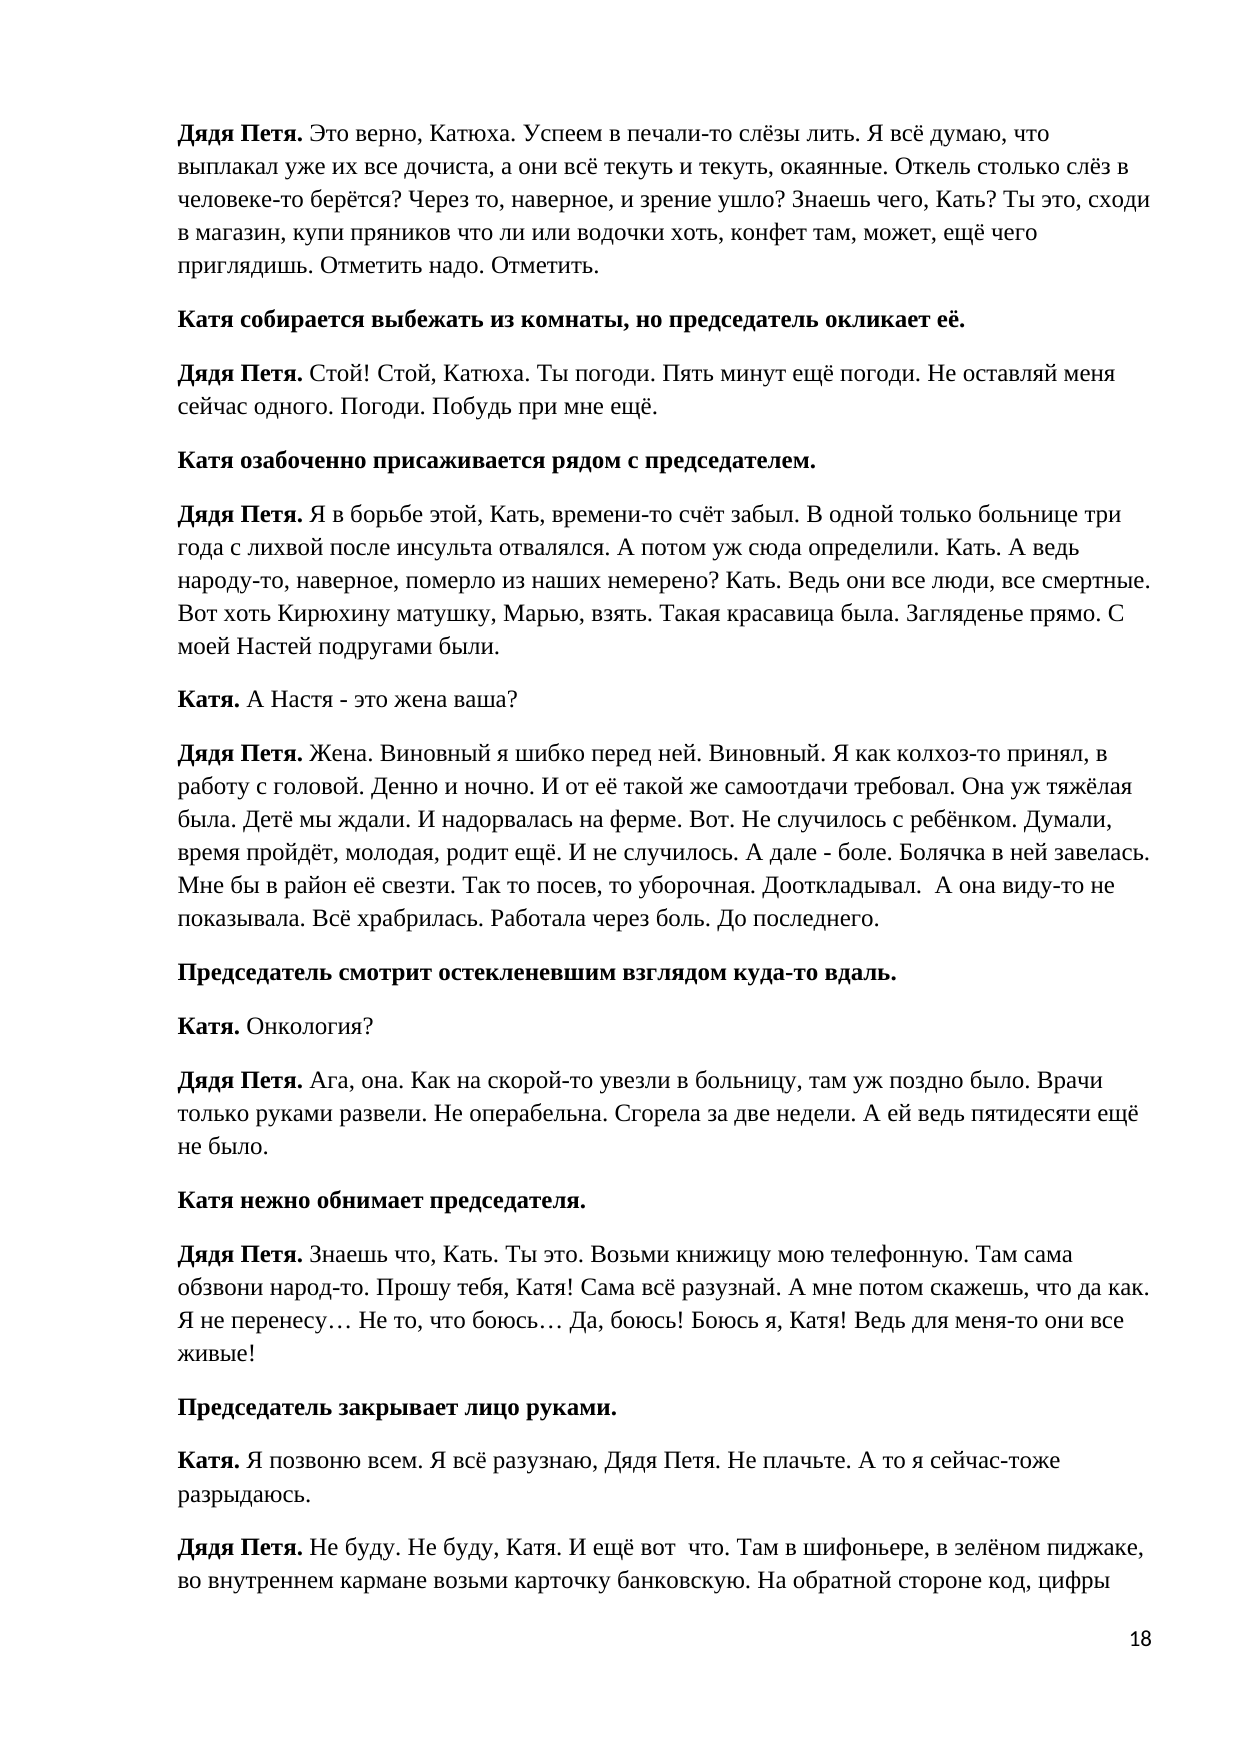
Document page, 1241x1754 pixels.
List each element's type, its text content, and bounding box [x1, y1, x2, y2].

text Катя. Я позвоню всем. Я всё разузнаю, Дядя Петя. Не плачьте. А то я сейчас-тоже разрыдаюсь. [177, 1446, 1152, 1507]
text Катя нежно обнимает председателя. [177, 1185, 1152, 1214]
text Председатель закрывает лицо руками. [177, 1392, 1152, 1421]
text Дядя Петя. Знаешь что, Кать. Ты это. Возьми книжицу мою телефонную. Там сама обзвони народ-то. Прошу тебя, Катя! Сама всё разузнай. А мне потом скажешь, что да как. Я не перенесу… Не то, что боюсь… Да, боюсь! Боюсь я, Катя! Ведь для меня-то они все живые! [177, 1239, 1152, 1367]
text Председатель смотрит остекленевшим взглядом куда-то вдаль. [177, 957, 1152, 986]
text Дядя Петя. Стой! Стой, Катюха. Ты погоди. Пять минут ещё погоди. Не оставляй меня сейчас одного. Погоди. Побудь при мне ещё. [177, 358, 1152, 420]
text Дядя Петя. Ага, она. Как на скорой-то увезли в больницу, там уж поздно было. Врачи только руками развели. Не операбельна. Сгорела за две недели. А ей ведь пятидесяти ещё не было. [177, 1065, 1152, 1160]
text Катя. А Настя - это жена ваша? [177, 684, 1152, 713]
text Дядя Петя. Это верно, Катюха. Успеем в печали-то слёзы лить. Я всё думаю, что выплакал уже их все дочиста, а они всё текуть и текуть, окаянные. Откель столько слёз в человеке-то берётся? Через то, наверное, и зрение ушло? Знаешь чего, Кать? Ты это, сходи в магазин, купи пряников что ли или водочки хоть, конфет там, может, ещё чего приглядишь. Отметить надо. Отметить. [177, 118, 1152, 279]
text Катя собирается выбежать из комнаты, но председатель окликает её. [177, 304, 1152, 333]
text Катя. Онкология? [177, 1011, 1152, 1040]
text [177, 1532, 1152, 1594]
text Дядя Петя. Жена. Виновный я шибко перед ней. Виновный. Я как колхоз-то принял, в работу с головой. Денно и ночно. И от её такой же самоотдачи требовал. Она уж тяжёлая была. Детё мы ждали. И надорвалась на ферме. Вот. Не случилось с ребёнком. Думали, время пройдёт, молодая, родит ещё. И не случилось. А дале - боле. Болячка в ней завелась. Мне бы в район её свезти. Так то посев, то уборочная. Дооткладывал. А она виду-то не показывала. Всё храбрилась. Работала через боль. До последнего. [177, 738, 1152, 932]
text Дядя Петя. Я в борьбе этой, Кать, времени-то счёт забыл. В одной только больнице три года с лихвой после инсульта отвалялся. А потом уж сюда определили. Кать. А ведь народу-то, наверное, померло из наших немерено? Кать. Ведь они все люди, все смертные. Вот хоть Кирюхину матушку, Марью, взять. Такая красавица была. Загляденье прямо. С моей Настей подругами были. [177, 499, 1152, 659]
text Катя озабоченно присаживается рядом с председателем. [177, 445, 1152, 473]
